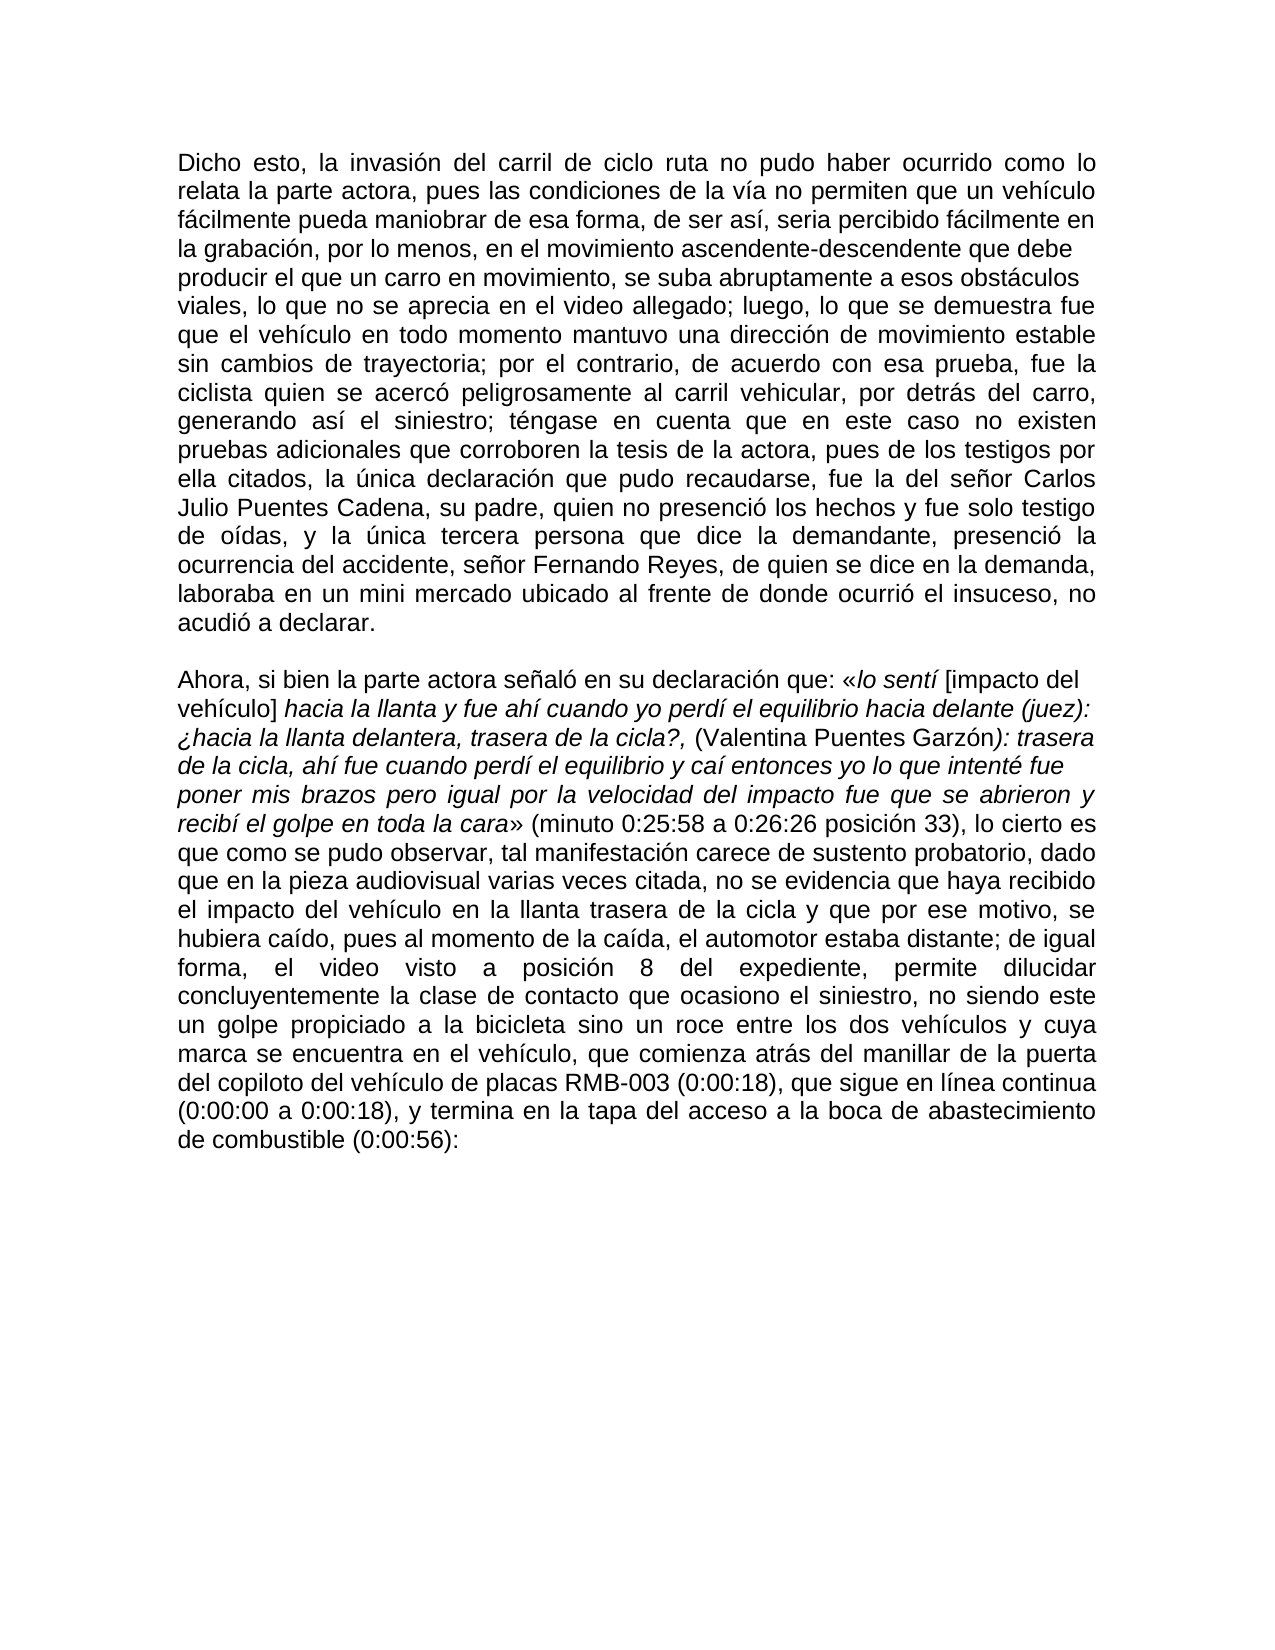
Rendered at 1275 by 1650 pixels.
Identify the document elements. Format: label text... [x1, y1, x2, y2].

text ¿hacia la llanta delantera, trasera de la cicla?, (Valentina Puentes Garzón): trasera [177, 723, 1098, 751]
text la grabación, por lo menos, en el movimiento ascendente-descendente que debe [177, 234, 1098, 263]
text de la cicla, ahí fue cuando perdí el equilibrio y caí entonces yo lo que intenté fue [177, 751, 1098, 780]
text viales, lo que no se aprecia en el video allegado; luego, lo que se demuestra fue que el vehículo en todo momento mantuvo una dirección de movimiento estable sin cambios de trayectoria; por el contrario, de acuerdo con esa prueba, fue la ciclista quien se acercó peligrosamente al carril vehicular, por detrás del carro, generando así el siniestro; téngase en cuenta que en este caso no existen pruebas adicionales que corroboren la tesis de la actora, pues de los testigos por ella citados, la única declaración que pudo recaudarse, fue la del señor Carlos Julio Puentes Cadena, su padre, quien no presenció los hechos y fue solo testigo de oídas, y la única tercera persona que dice la demandante, presenció la ocurrencia del accidente, señor Fernando Reyes, de quien se dice en la demanda, laboraba en un mini mercado ubicado al frente de donde ocurrió el insuceso, no acudió a declarar. [177, 291, 1098, 636]
text poner mis brazos pero igual por la velocidad del impacto fue que se abrieron y recibí el golpe en toda la cara» (minuto 0:25:58 a 0:26:26 posición 33), lo cierto es que como se pudo observar, tal manifestación carece de sustento probatorio, dado que en la pieza audiovisual varias veces citada, no se evidencia que haya recibido el impacto del vehículo en la llanta trasera de la cicla y que por ese motivo, se hubiera caído, pues al momento de la caída, el automotor estaba distante; de igual forma, el video visto a posición 8 del expediente, permite dilucidar concluyentemente la clase de contacto que ocasiono el siniestro, no siendo este un golpe propiciado a la bicicleta sino un roce entre los dos vehículos y cuya marca se encuentra en el vehículo, que comienza atrás del manillar de la puerta del copiloto del vehículo de placas RMB-003 (0:00:18), que sigue en línea continua (0:00:00 a 0:00:18), y termina en la tapa del acceso a la boca de abastecimiento de combustible (0:00:56): [177, 780, 1098, 1154]
text vehículo] hacia la llanta y fue ahí cuando yo perdí el equilibrio hacia delante (juez): [177, 694, 1098, 723]
text producir el que un carro en movimiento, se suba abruptamente a esos obstáculos [177, 263, 1098, 291]
text Dicho esto, la invasión del carril de ciclo ruta no pudo haber ocurrido como lo relata la parte actora, pues las condiciones de la vía no permiten que un vehículo fácilmente pueda maniobrar de esa forma, de ser así, seria percibido fácilmente en [177, 148, 1098, 234]
text Ahora, si bien la parte actora señaló en su declaración que: «lo sentí [impacto del [177, 665, 1098, 694]
